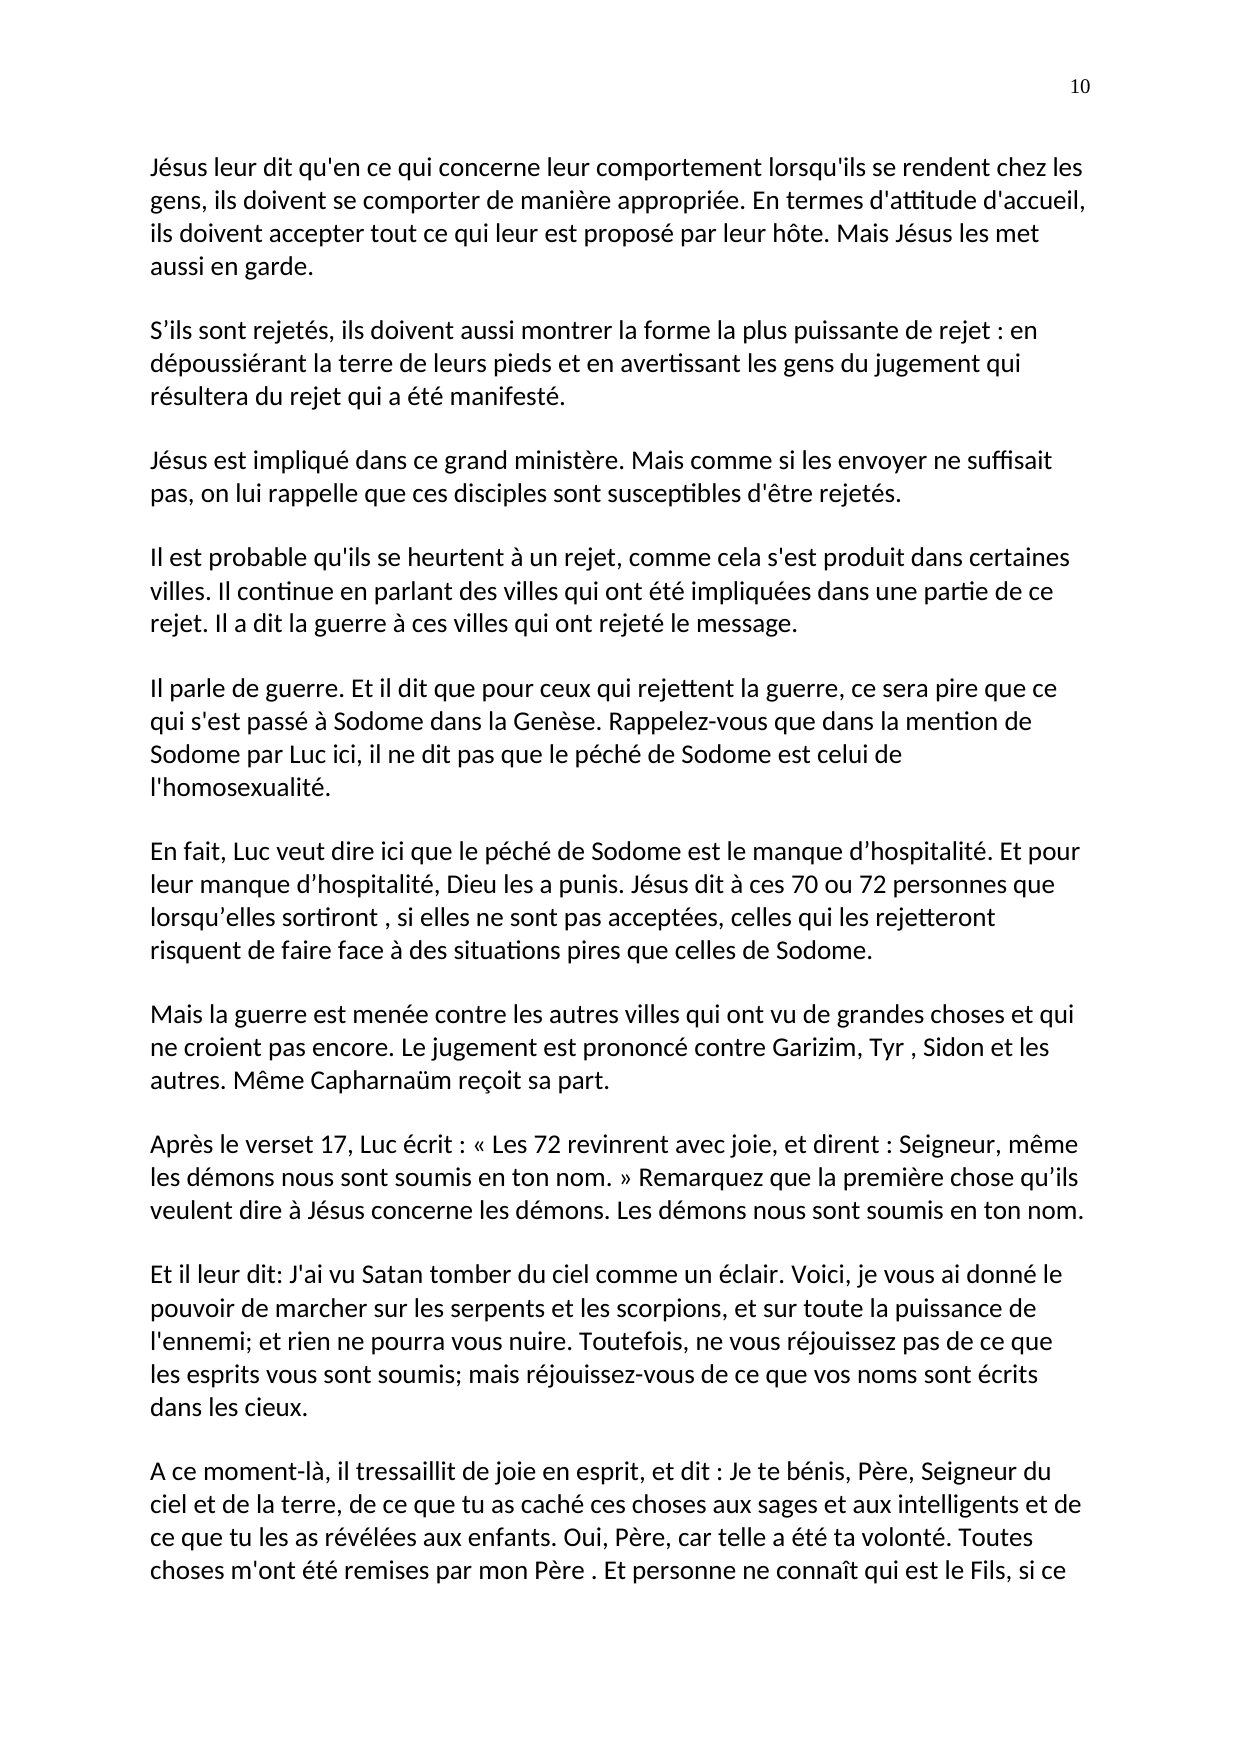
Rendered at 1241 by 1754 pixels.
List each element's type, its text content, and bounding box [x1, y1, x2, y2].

text Mais la guerre est menée contre les autres villes qui ont vu de grandes choses et qui ne croient pas encore. Le jugement est prononcé contre Garizim, Tyr , Sidon et les autres. Même Capharnaüm reçoit sa part. [150, 997, 1090, 1096]
text Après le verset 17, Luc écrit : « Les 72 revinrent avec joie, et dirent : Seigneur, même les démons nous sont soumis en ton nom. » Remarquez que la première chose qu’ils veulent dire à Jésus concerne les démons. Les démons nous sont soumis en ton nom. [150, 1127, 1090, 1227]
text Jésus est impliqué dans ce grand ministère. Mais comme si les envoyer ne suffisait pas, on lui rappelle que ces disciples sont susceptibles d'être rejetés. [150, 443, 1090, 509]
text Il est probable qu'ils se heurtent à un rejet, comme cela s'est produit dans certaines villes. Il continue en parlant des villes qui ont été impliquées dans une partie de ce rejet. Il a dit la guerre à ces villes qui ont rejeté le message. [150, 541, 1090, 640]
text Il parle de guerre. Et il dit que pour ceux qui rejettent la guerre, ce sera pire que ce qui s'est passé à Sodome dans la Genèse. Rappelez-vous que dans la mention de Sodome par Luc ici, il ne dit pas que le péché de Sodome est celui de l'homosexualité. [150, 671, 1090, 803]
text Et il leur dit: J'ai vu Satan tomber du ciel comme un éclair. Voici, je vous ai donné le pouvoir de marcher sur les serpents et les scorpions, et sur toute la puissance de l'ennemi; et rien ne pourra vous nuire. Toutefois, ne vous réjouissez pas de ce que les esprits vous sont soumis; mais réjouissez-vous de ce que vos noms sont écrits dans les cieux. [150, 1258, 1090, 1423]
text En fait, Luc veut dire ici que le péché de Sodome est le manque d’hospitalité. Et pour leur manque d’hospitalité, Dieu les a punis. Jésus dit à ces 70 ou 72 personnes que lorsqu’elles sortiront , si elles ne sont pas acceptées, celles qui les rejetteront risquent de faire face à des situations pires que celles de Sodome. [150, 834, 1090, 966]
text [150, 1454, 1090, 1586]
text Jésus leur dit qu'en ce qui concerne leur comportement lorsqu'ils se rendent chez les gens, ils doivent se comporter de manière appropriée. En termes d'attitude d'accueil, ils doivent accepter tout ce qui leur est proposé par leur hôte. Mais Jésus les met aussi en garde. [150, 150, 1090, 282]
text S’ils sont rejetés, ils doivent aussi montrer la forme la plus puissante de rejet : en dépoussiérant la terre de leurs pieds et en avertissant les gens du jugement qui résultera du rejet qui a été manifesté. [150, 313, 1090, 412]
